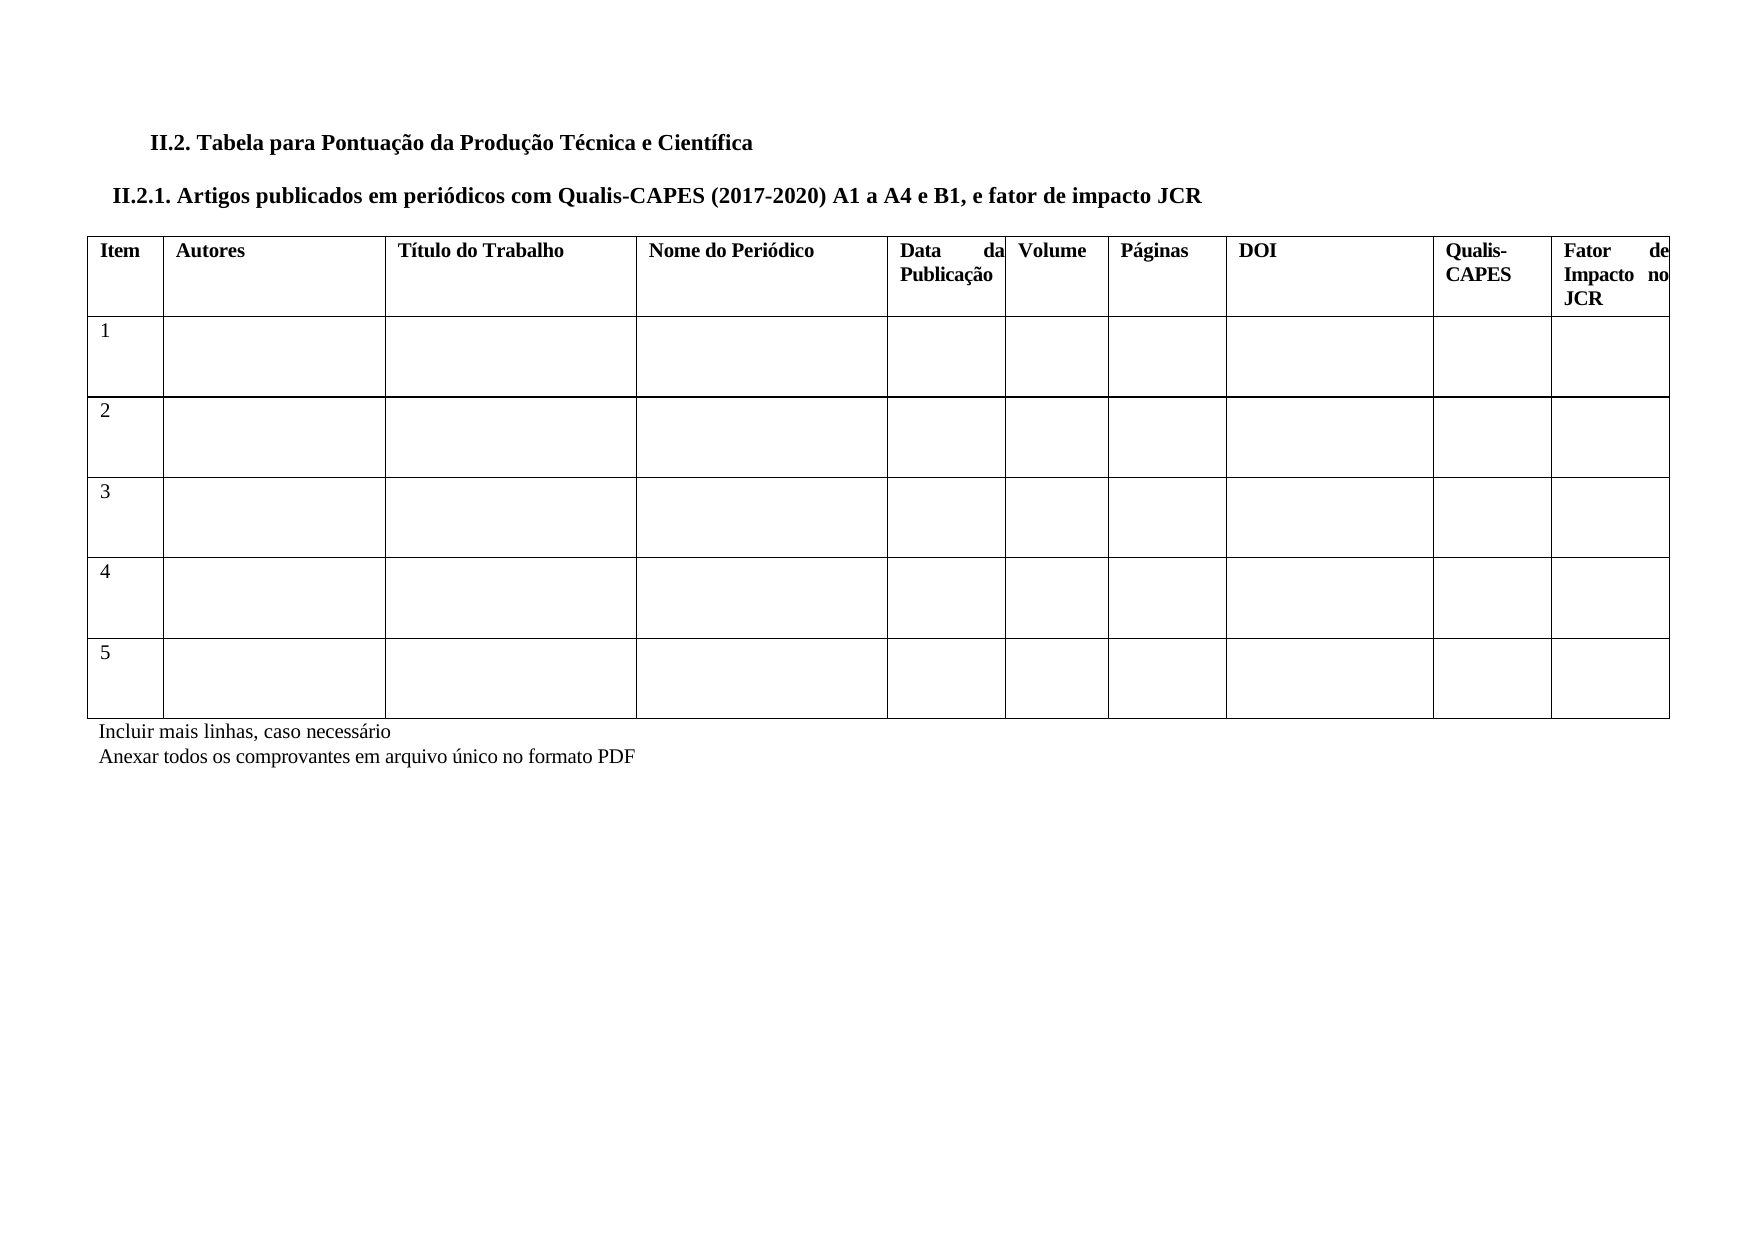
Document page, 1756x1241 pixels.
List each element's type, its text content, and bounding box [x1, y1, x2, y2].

table_cell [386, 558, 636, 637]
table_cell [1227, 558, 1433, 637]
table_cell [888, 478, 1005, 557]
table_cell [1109, 398, 1226, 477]
table_cell [1006, 478, 1108, 557]
table_cell 2 [88, 398, 163, 477]
table_header Autores [164, 237, 385, 316]
table_cell [637, 478, 887, 557]
text II.2. Tabela para Pontuação da Produção Técnica e Científica [150, 129, 1680, 155]
table_cell [1227, 398, 1433, 477]
table_cell [1006, 639, 1108, 718]
table_cell [386, 478, 636, 557]
text Incluir mais linhas, caso necessário [98, 719, 1680, 743]
table_cell [1434, 398, 1551, 477]
table_cell [164, 317, 385, 396]
table_cell [1006, 398, 1108, 477]
table_cell [386, 639, 636, 718]
table_cell [386, 317, 636, 396]
table_cell [1109, 478, 1226, 557]
table_cell [637, 558, 887, 637]
table_cell [1227, 317, 1433, 396]
table_cell 3 [88, 478, 163, 557]
table_cell [1552, 478, 1669, 557]
table_header Nome do Periódico [637, 237, 887, 316]
table_cell [888, 317, 1005, 396]
table_cell [637, 398, 887, 477]
table_header Fator de Impacto no JCR [1552, 237, 1669, 316]
table_cell [164, 558, 385, 637]
table_cell [1109, 558, 1226, 637]
table_cell [888, 398, 1005, 477]
table_header DOI [1227, 237, 1433, 316]
table_cell [637, 639, 887, 718]
table_cell [1434, 558, 1551, 637]
table_header Data da Publicação [888, 237, 1005, 316]
text Anexar todos os comprovantes em arquivo único no formato PDF [98, 744, 1680, 768]
table_cell 1 [88, 317, 163, 396]
table_cell [1006, 317, 1108, 396]
table_cell [888, 639, 1005, 718]
table_cell [1552, 639, 1669, 718]
table_header Título do Trabalho [386, 237, 636, 316]
table_header Páginas [1109, 237, 1226, 316]
table_cell [1109, 639, 1226, 718]
table_cell 5 [88, 639, 163, 718]
table_cell [1552, 558, 1669, 637]
table_cell [164, 478, 385, 557]
text II.2.1. Artigos publicados em periódicos com Qualis-CAPES (2017-2020) A1 a A4 e B1, e fator de impacto JCR [112, 182, 1680, 208]
table_header Qualis-CAPES [1434, 237, 1551, 316]
table_cell [386, 398, 636, 477]
table_cell [1552, 317, 1669, 396]
table_header Volume [1006, 237, 1108, 316]
table_cell [637, 317, 887, 396]
table_cell [1006, 558, 1108, 637]
table_cell [1227, 478, 1433, 557]
table_cell 4 [88, 558, 163, 637]
table_cell [1552, 398, 1669, 477]
table_cell [1434, 317, 1551, 396]
table_cell [888, 558, 1005, 637]
table_cell [1109, 317, 1226, 396]
table_cell [164, 639, 385, 718]
table_cell [164, 398, 385, 477]
table_cell [1434, 478, 1551, 557]
table_cell [1434, 639, 1551, 718]
table_header Item [88, 237, 163, 316]
table_cell [1227, 639, 1433, 718]
